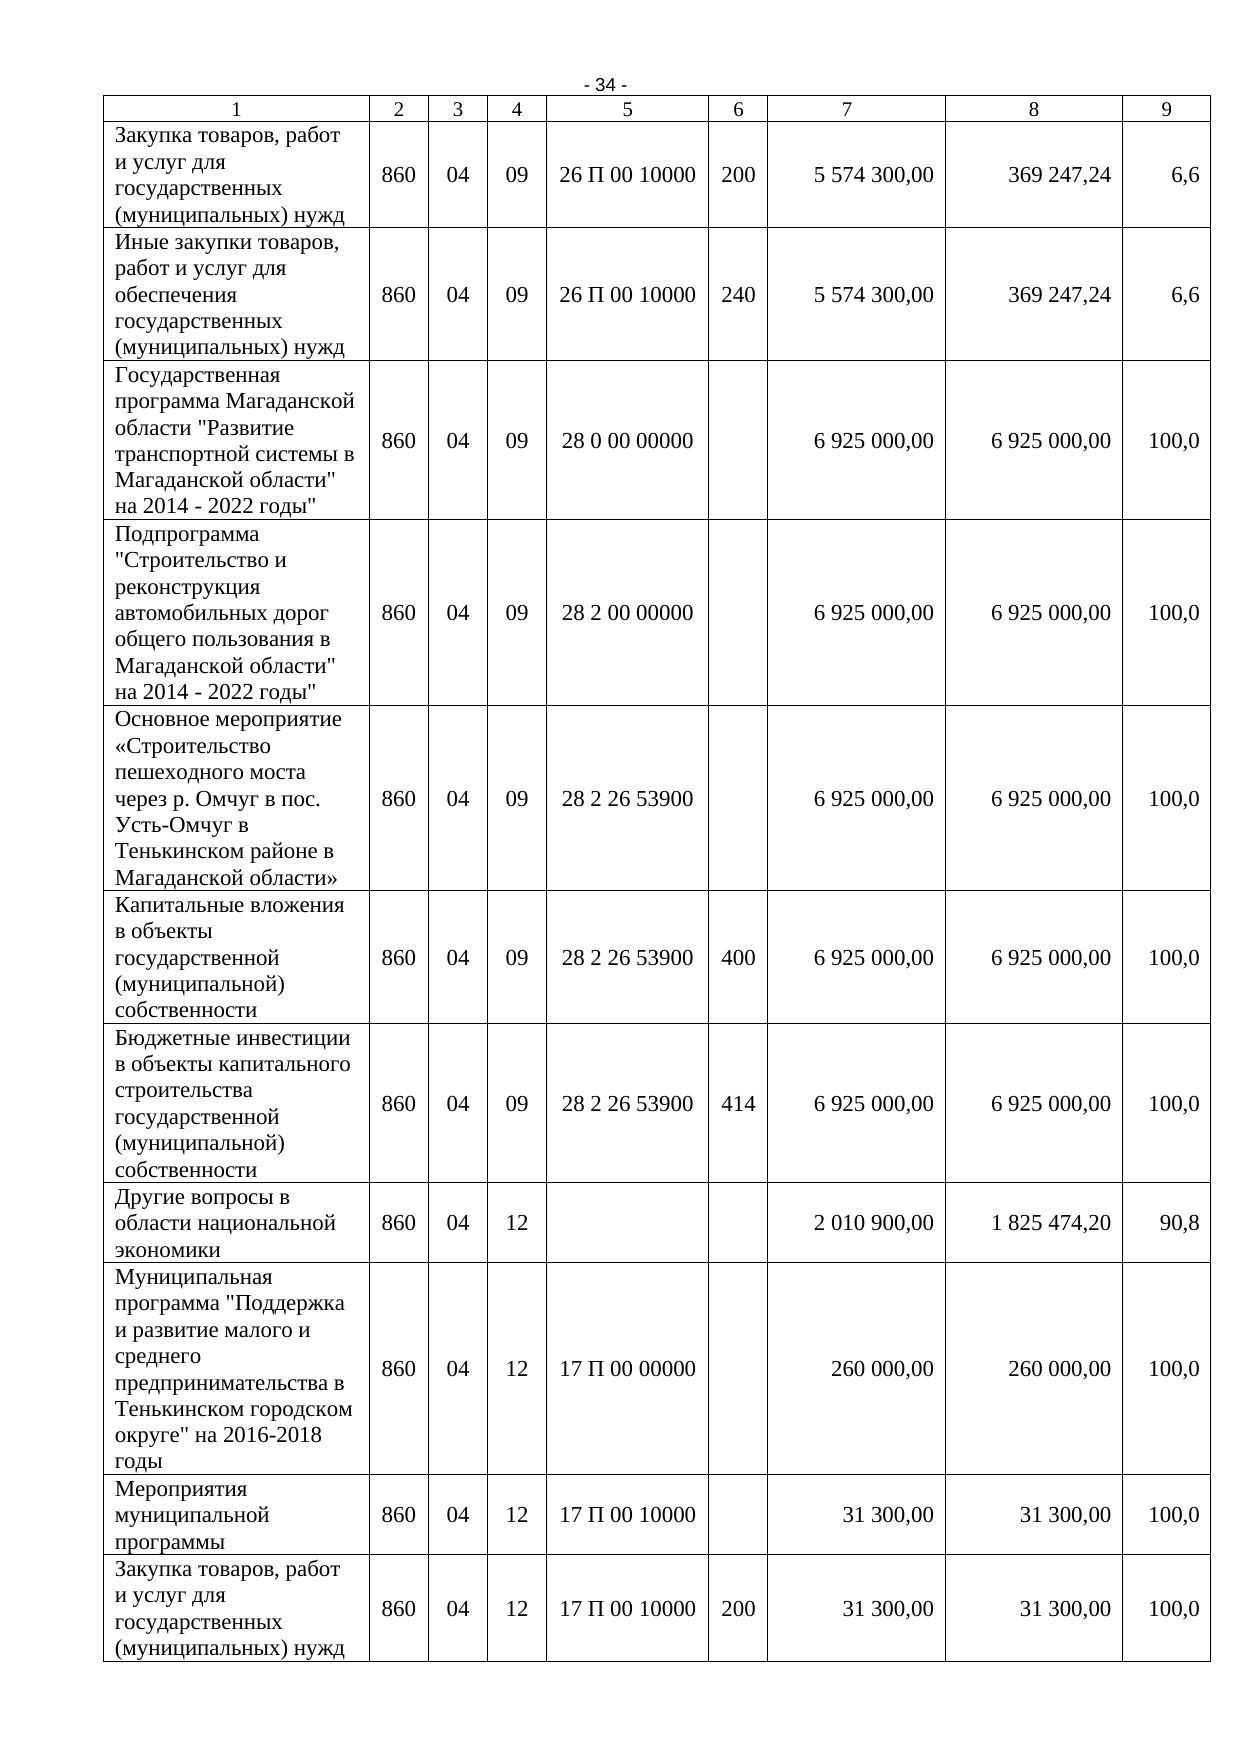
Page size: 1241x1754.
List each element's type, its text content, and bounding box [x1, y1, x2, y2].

table_cell 100,0 [1123, 520, 1210, 704]
table_cell 17 П 00 10000 [547, 1475, 708, 1554]
table_cell 28 0 00 00000 [547, 361, 708, 519]
table_header 9 [1123, 96, 1210, 121]
table_cell 31 300,00 [946, 1555, 1122, 1661]
table_cell 6 925 000,00 [768, 891, 945, 1023]
table_cell 17 П 00 00000 [547, 1263, 708, 1474]
table_cell 5 574 300,00 [768, 122, 945, 227]
table_cell [709, 1475, 767, 1554]
table_cell 04 [429, 1183, 487, 1262]
table_cell [709, 1263, 767, 1474]
table_cell 04 [429, 228, 487, 360]
table_cell 09 [488, 1024, 546, 1182]
table_header 7 [768, 96, 945, 121]
table_cell 28 2 00 00000 [547, 520, 708, 704]
table_cell [709, 706, 767, 890]
table_cell 17 П 00 10000 [547, 1555, 708, 1661]
table_cell 09 [488, 228, 546, 360]
table_cell 260 000,00 [946, 1263, 1122, 1474]
table_cell Мероприятия муниципальной программы [104, 1475, 369, 1554]
table_cell 6 925 000,00 [946, 891, 1122, 1023]
table_cell Государственная программа Магаданской области "Развитие транспортной системы в Магаданской области" на 2014 - 2022 годы" [104, 361, 369, 519]
table_cell 04 [429, 520, 487, 704]
table_cell 860 [370, 122, 428, 227]
table_cell 04 [429, 361, 487, 519]
table_cell 6 925 000,00 [768, 1024, 945, 1182]
table_cell 09 [488, 122, 546, 227]
table_cell 860 [370, 1183, 428, 1262]
table_cell 12 [488, 1183, 546, 1262]
table_cell 26 П 00 10000 [547, 228, 708, 360]
table_cell 12 [488, 1263, 546, 1474]
table_cell 6 925 000,00 [946, 520, 1122, 704]
table_cell 260 000,00 [768, 1263, 945, 1474]
table_cell 04 [429, 706, 487, 890]
table_header 1 [104, 96, 369, 121]
table_cell 04 [429, 1263, 487, 1474]
table_header 6 [709, 96, 767, 121]
table_cell 369 247,24 [946, 122, 1122, 227]
table_cell 04 [429, 122, 487, 227]
table_cell 100,0 [1123, 1555, 1210, 1661]
table_cell 28 2 26 53900 [547, 1024, 708, 1182]
table_cell Муниципальная программа "Поддержка и развитие малого и среднего предпринимательства в Тенькинском городском округе" на 2016-2018 годы [104, 1263, 369, 1474]
table_cell 100,0 [1123, 361, 1210, 519]
table_cell 860 [370, 1555, 428, 1661]
table_cell 860 [370, 1024, 428, 1182]
table_cell Иные закупки товаров, работ и услуг для обеспечения государственных (муниципальных) нужд [104, 228, 369, 360]
table_cell Капитальные вложения в объекты государственной (муниципальной) собственности [104, 891, 369, 1023]
table_cell 26 П 00 10000 [547, 122, 708, 227]
table_cell 100,0 [1123, 1024, 1210, 1182]
table_cell Другие вопросы в области национальной экономики [104, 1183, 369, 1262]
table_header 2 [370, 96, 428, 121]
table_cell 6 925 000,00 [946, 706, 1122, 890]
table_cell 28 2 26 53900 [547, 706, 708, 890]
table_cell Закупка товаров, работ и услуг для государственных (муниципальных) нужд [104, 122, 369, 227]
table_cell 09 [488, 706, 546, 890]
table_cell 100,0 [1123, 891, 1210, 1023]
table_cell 200 [709, 1555, 767, 1661]
table_cell 2 010 900,00 [768, 1183, 945, 1262]
table_cell [709, 520, 767, 704]
table_cell 860 [370, 706, 428, 890]
table_cell 09 [488, 361, 546, 519]
table_cell 860 [370, 228, 428, 360]
table_cell 6 925 000,00 [946, 1024, 1122, 1182]
table_cell 31 300,00 [768, 1475, 945, 1554]
table_cell 1 825 474,20 [946, 1183, 1122, 1262]
table_cell 04 [429, 891, 487, 1023]
table_header 4 [488, 96, 546, 121]
table_cell 04 [429, 1555, 487, 1661]
table_cell 31 300,00 [768, 1555, 945, 1661]
table_cell 6 925 000,00 [946, 361, 1122, 519]
table_cell Закупка товаров, работ и услуг для государственных (муниципальных) нужд [104, 1555, 369, 1661]
table_cell 6 925 000,00 [768, 520, 945, 704]
table_cell 414 [709, 1024, 767, 1182]
table_header 3 [429, 96, 487, 121]
table_cell 240 [709, 228, 767, 360]
table_cell 100,0 [1123, 706, 1210, 890]
table_cell 860 [370, 520, 428, 704]
table_cell 860 [370, 361, 428, 519]
table_cell [709, 361, 767, 519]
table_cell Основное мероприятие «Строительство пешеходного моста через р. Омчуг в пос. Усть-Омчуг в Тенькинском районе в Магаданской области» [104, 706, 369, 890]
table_cell 09 [488, 520, 546, 704]
table_header 5 [547, 96, 708, 121]
table_cell 400 [709, 891, 767, 1023]
table_cell 200 [709, 122, 767, 227]
table_cell 04 [429, 1024, 487, 1182]
table_cell 6,6 [1123, 228, 1210, 360]
table_cell 100,0 [1123, 1263, 1210, 1474]
table_cell 5 574 300,00 [768, 228, 945, 360]
table_cell [709, 1183, 767, 1262]
table_cell 12 [488, 1475, 546, 1554]
table_cell 12 [488, 1555, 546, 1661]
table_cell 369 247,24 [946, 228, 1122, 360]
table_cell 09 [488, 891, 546, 1023]
table_cell 860 [370, 1475, 428, 1554]
table_cell Подпрограмма "Строительство и реконструкция автомобильных дорог общего пользования в Магаданской области" на 2014 - 2022 годы" [104, 520, 369, 704]
table_cell 6,6 [1123, 122, 1210, 227]
table_cell Бюджетные инвестиции в объекты капитального строительства государственной (муниципальной) собственности [104, 1024, 369, 1182]
table_cell 6 925 000,00 [768, 361, 945, 519]
table_header 8 [946, 96, 1122, 121]
table_cell 90,8 [1123, 1183, 1210, 1262]
table_cell 04 [429, 1475, 487, 1554]
table_cell 100,0 [1123, 1475, 1210, 1554]
table_cell 28 2 26 53900 [547, 891, 708, 1023]
table_cell 860 [370, 1263, 428, 1474]
table_cell [547, 1183, 708, 1262]
table_cell 6 925 000,00 [768, 706, 945, 890]
table_cell 860 [370, 891, 428, 1023]
table_cell 31 300,00 [946, 1475, 1122, 1554]
